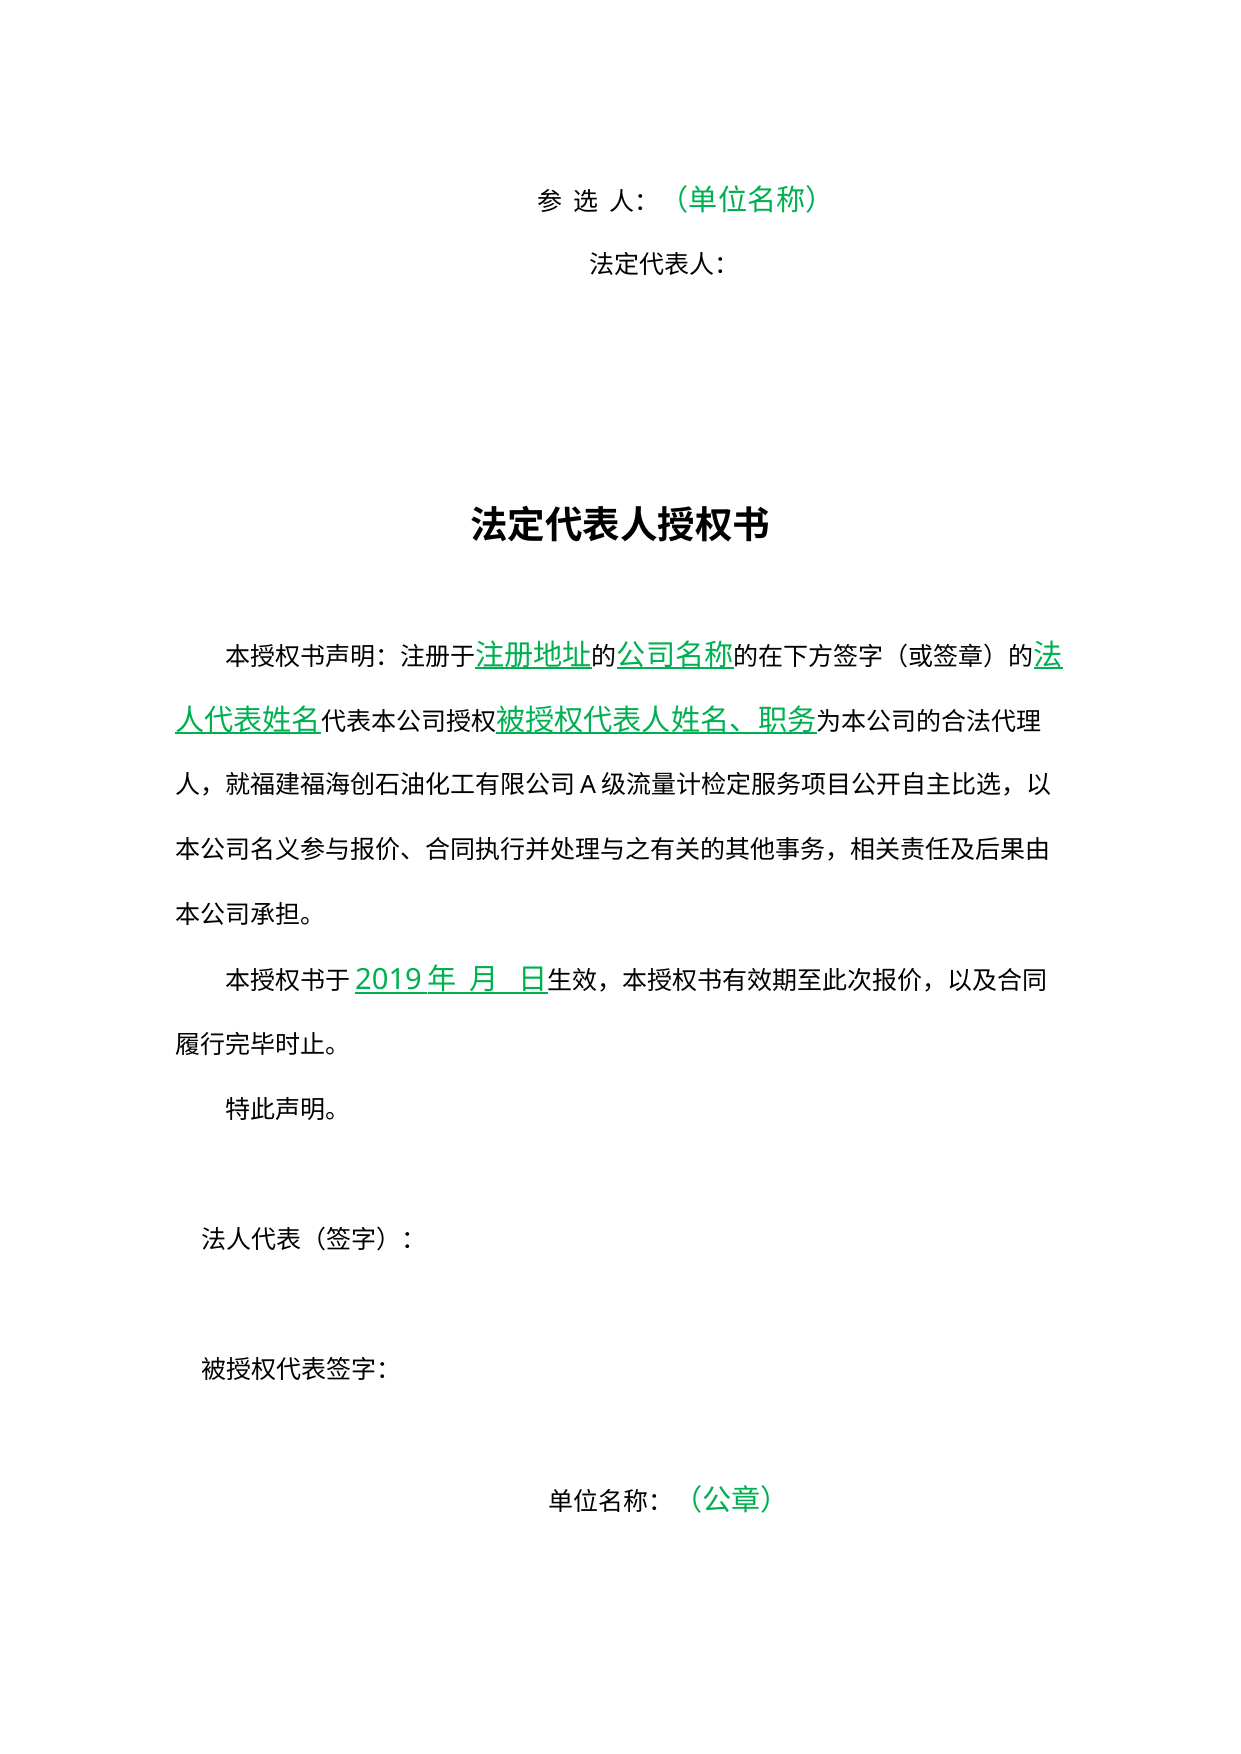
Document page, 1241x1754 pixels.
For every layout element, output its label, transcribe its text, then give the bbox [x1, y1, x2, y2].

text 被授权代表签字： [175, 1335, 1065, 1400]
text 法定代表人授权书 [175, 490, 1065, 555]
text 法人代表（签字）： [175, 1205, 1065, 1270]
text 参 选 人：（单位名称） [175, 165, 1065, 230]
text 本授权书声明：注册于注册地址的公司名称的在下方签字（或签章）的法人代表姓名代表本公司授权被授权代表人姓名、职务为本公司的合法代理人，就福建福海创石油化工有限公司A级流量计检定服务项目公开自主比选，以本公司名义参与报价、合同执行并处理与之有关的其他事务，相关责任及后果由本公司承担。 [175, 620, 1065, 945]
text 单位名称：（公章） [175, 1465, 1065, 1530]
text 法定代表人： [175, 230, 1065, 295]
text 特此声明。 [175, 1075, 1065, 1140]
text 本授权书于2019年 月 日生效，本授权书有效期至此次报价，以及合同履行完毕时止。 [175, 945, 1065, 1075]
